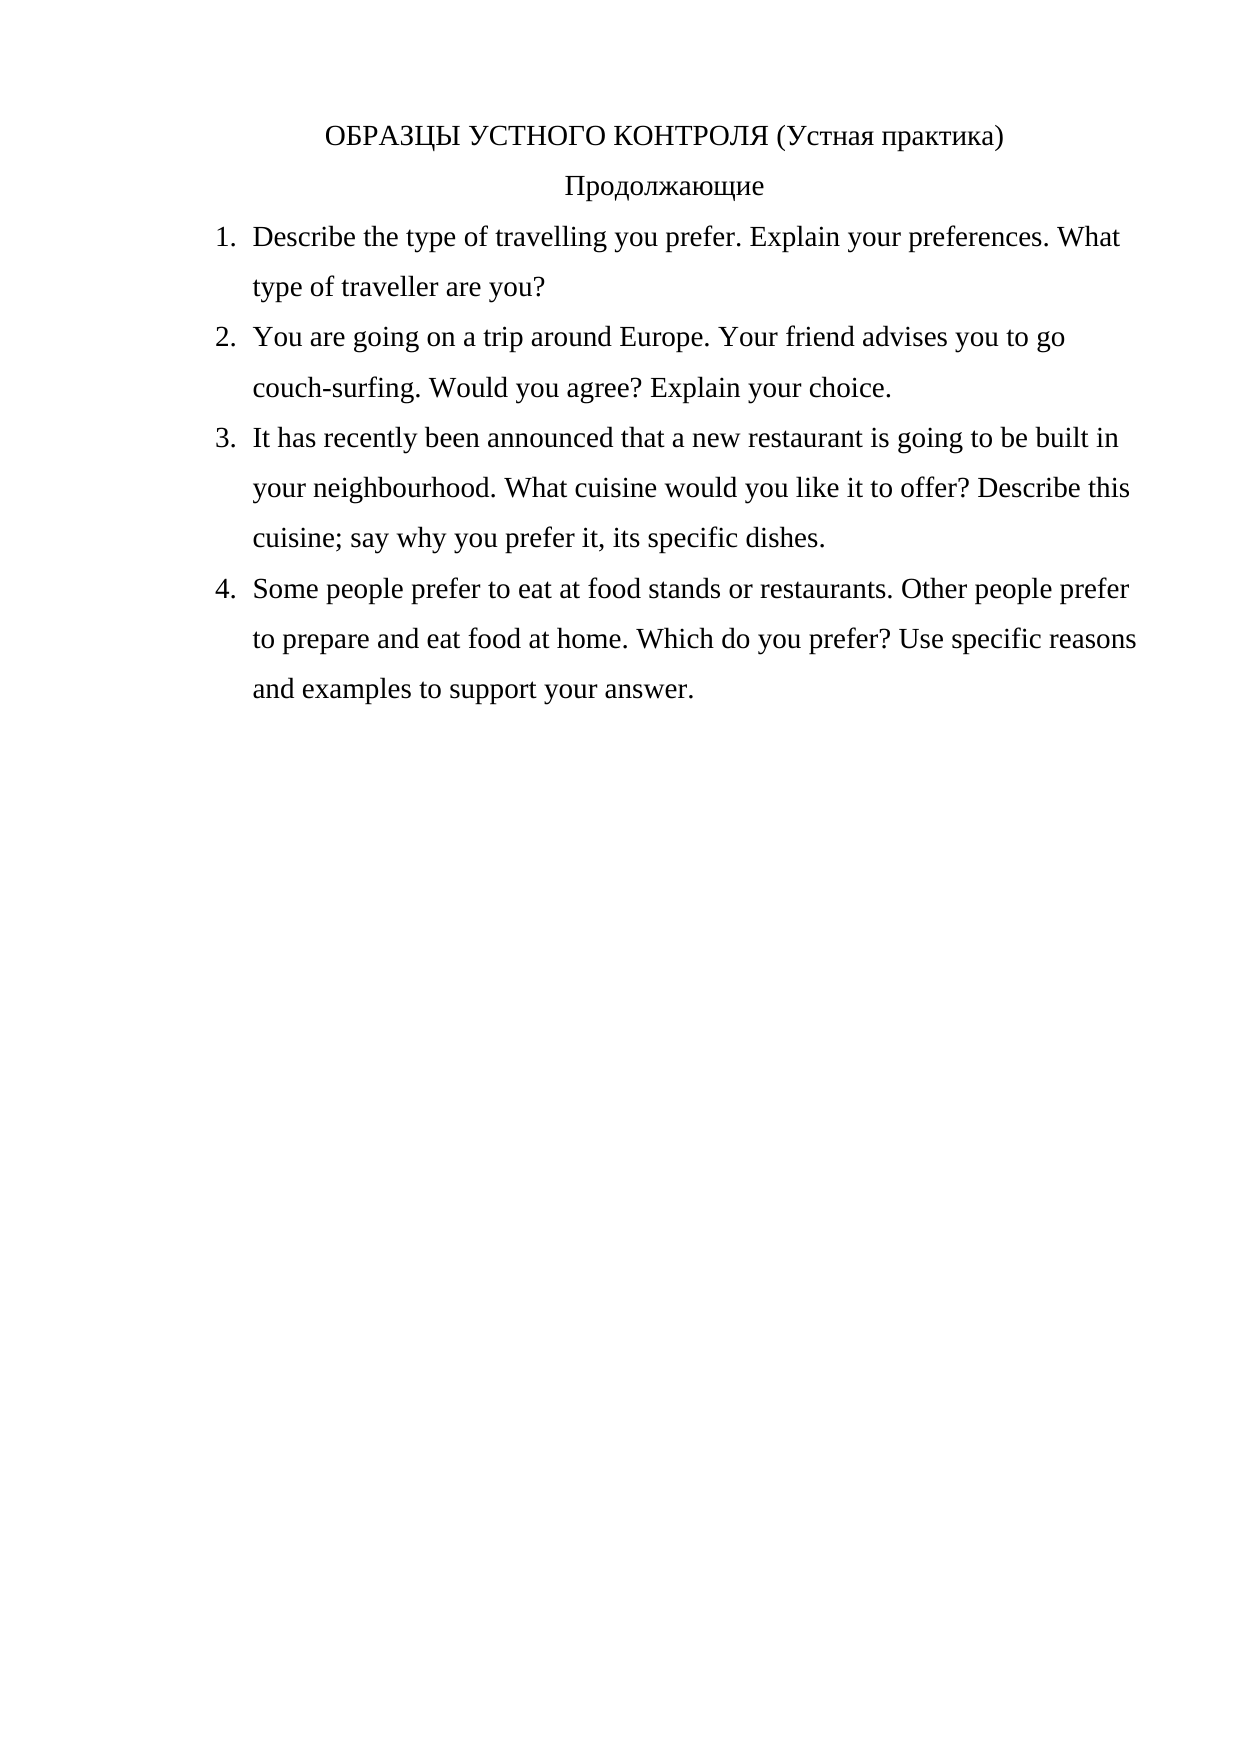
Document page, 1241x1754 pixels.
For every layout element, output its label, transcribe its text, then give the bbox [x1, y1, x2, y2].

list You are going on a trip around . Your friend advises you to go couch-surfing. Would you agree? Explain your choice. [215, 319, 1152, 403]
list Describe the type of travelling you prefer. Explain your preferences. What type of traveller are you? [215, 219, 1152, 303]
list It has recently been announced that a new restaurant is going to be built in your neighbourhood. What cuisine would you like it to offer? Describe this cuisine; say why you prefer it, its specific dishes. [215, 420, 1152, 554]
text ОБРАЗЦЫ УСТНОГО КОНТРОЛЯ (Устная практика) [177, 118, 1152, 152]
list Some people prefer to eat at food stands or restaurants. Other people prefer to prepare and eat food at home. Which do you prefer? Use specific reasons and examples to support your answer. [215, 571, 1152, 705]
text Продолжающие [177, 168, 1152, 202]
